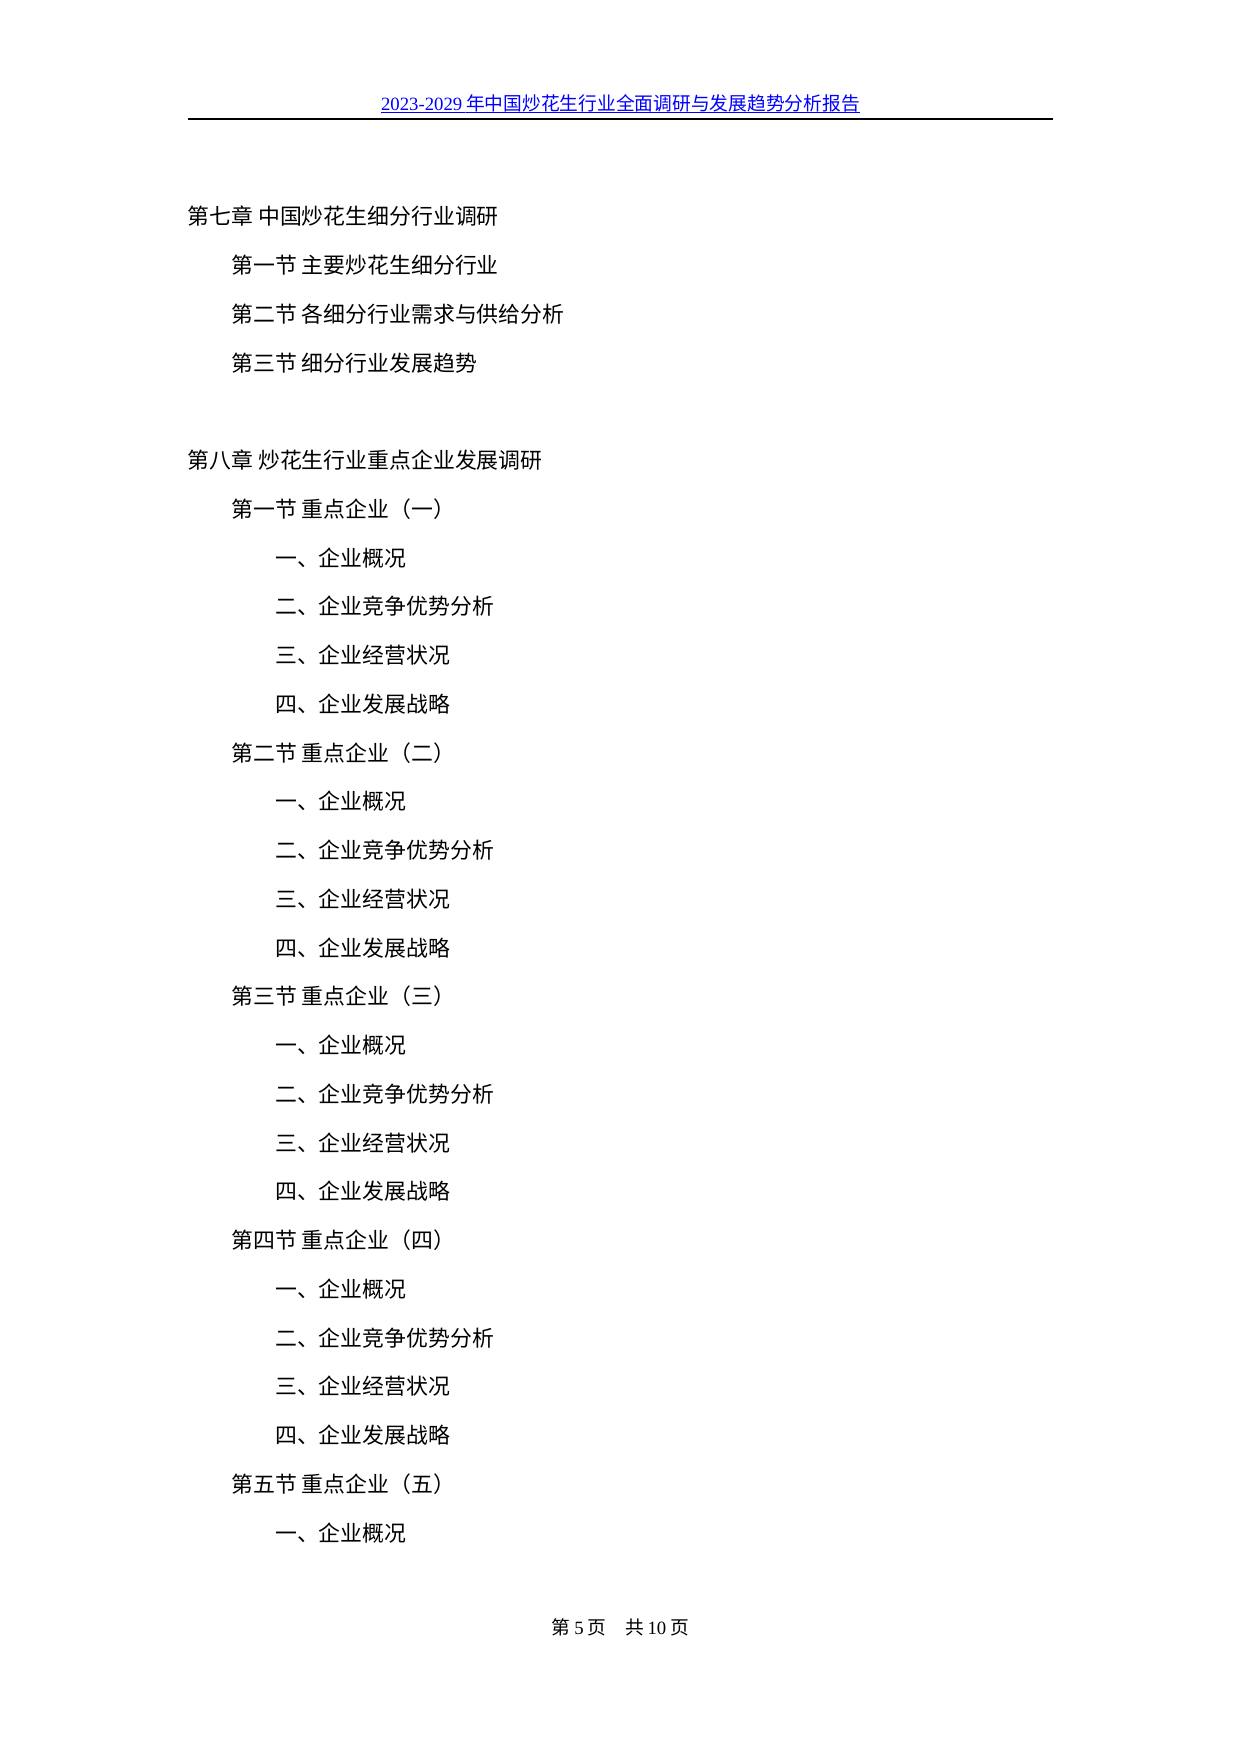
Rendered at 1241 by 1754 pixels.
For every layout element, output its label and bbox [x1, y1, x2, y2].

text [187, 150, 1053, 1548]
